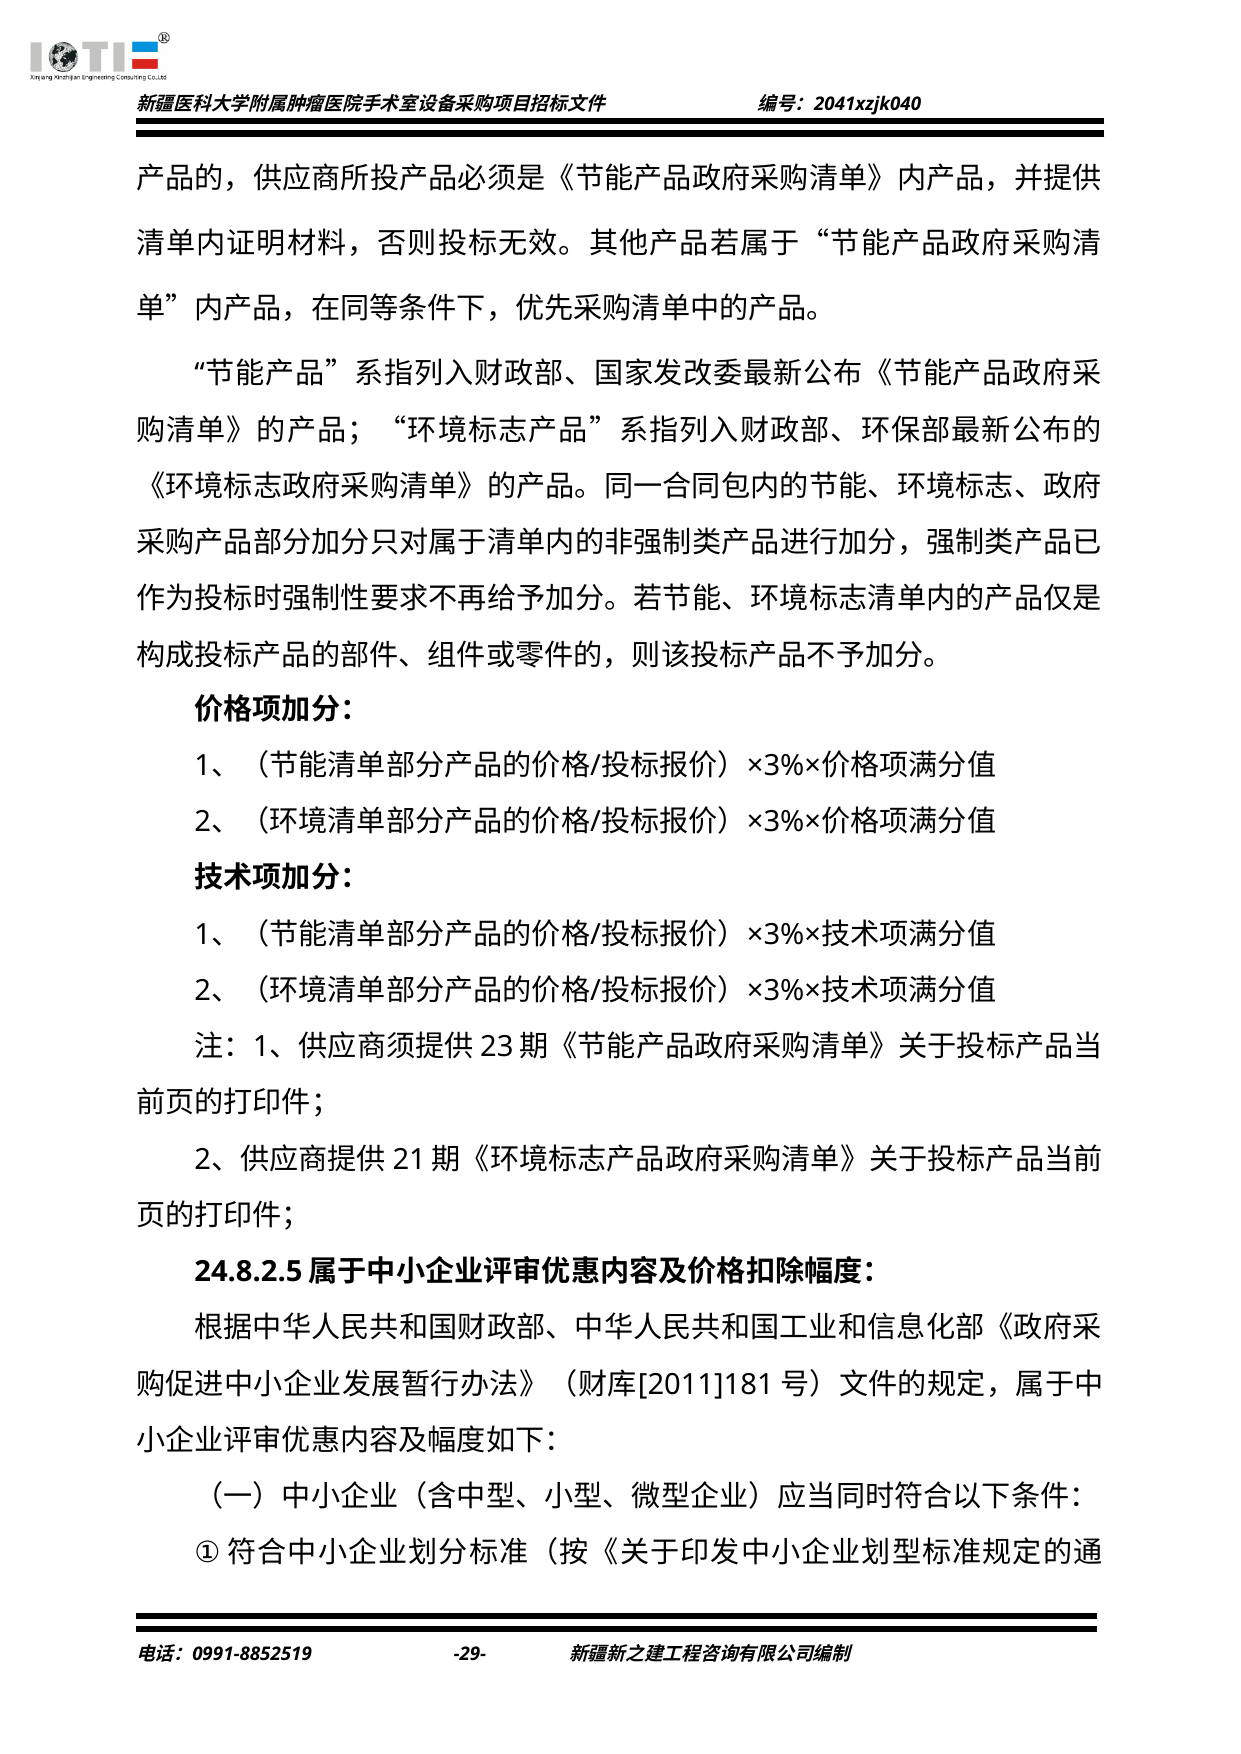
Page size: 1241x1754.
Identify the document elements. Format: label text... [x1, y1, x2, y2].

text 2、（环境清单部分产品的价格/投标报价）×3%×技术项满分值 [136, 955, 1104, 1012]
text （一）中小企业（含中型、小型、微型企业）应当同时符合以下条件： [136, 1462, 1104, 1518]
text 1、（节能清单部分产品的价格/投标报价）×3%×价格项满分值 [136, 730, 1104, 787]
text “节能产品”系指列入财政部、国家发改委最新公布《节能产品政府采购清单》的产品；“环境标志产品”系指列入财政部、环保部最新公布的《环境标志政府采购清单》的产品。同一合同包内的节能、环境标志、政府采购产品部分加分只对属于清单内的非强制类产品进行加分，强制类产品已作为投标时强制性要求不再给予加分。若节能、环境标志清单内的产品仅是构成投标产品的部件、组件或零件的，则该投标产品不予加分。 [136, 339, 1104, 676]
text 价格项加分： [136, 676, 1104, 730]
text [136, 1518, 1104, 1574]
text 注：1、供应商须提供23期《节能产品政府采购清单》关于投标产品当前页的打印件； [136, 1012, 1104, 1124]
picture [25, 28, 172, 87]
text 2、供应商提供21期《环境标志产品政府采购清单》关于投标产品当前页的打印件； [136, 1124, 1104, 1237]
text 根据中华人民共和国财政部、中华人民共和国工业和信息化部《政府采购促进中小企业发展暂行办法》（财库[2011]181号）文件的规定，属于中小企业评审优惠内容及幅度如下： [136, 1293, 1104, 1462]
text 技术项加分： [136, 843, 1104, 899]
text 1、（节能清单部分产品的价格/投标报价）×3%×技术项满分值 [136, 899, 1104, 955]
text 2、（环境清单部分产品的价格/投标报价）×3%×价格项满分值 [136, 787, 1104, 843]
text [136, 144, 1104, 339]
text 24.8.2.5属于中小企业评审优惠内容及价格扣除幅度： [136, 1237, 1104, 1293]
